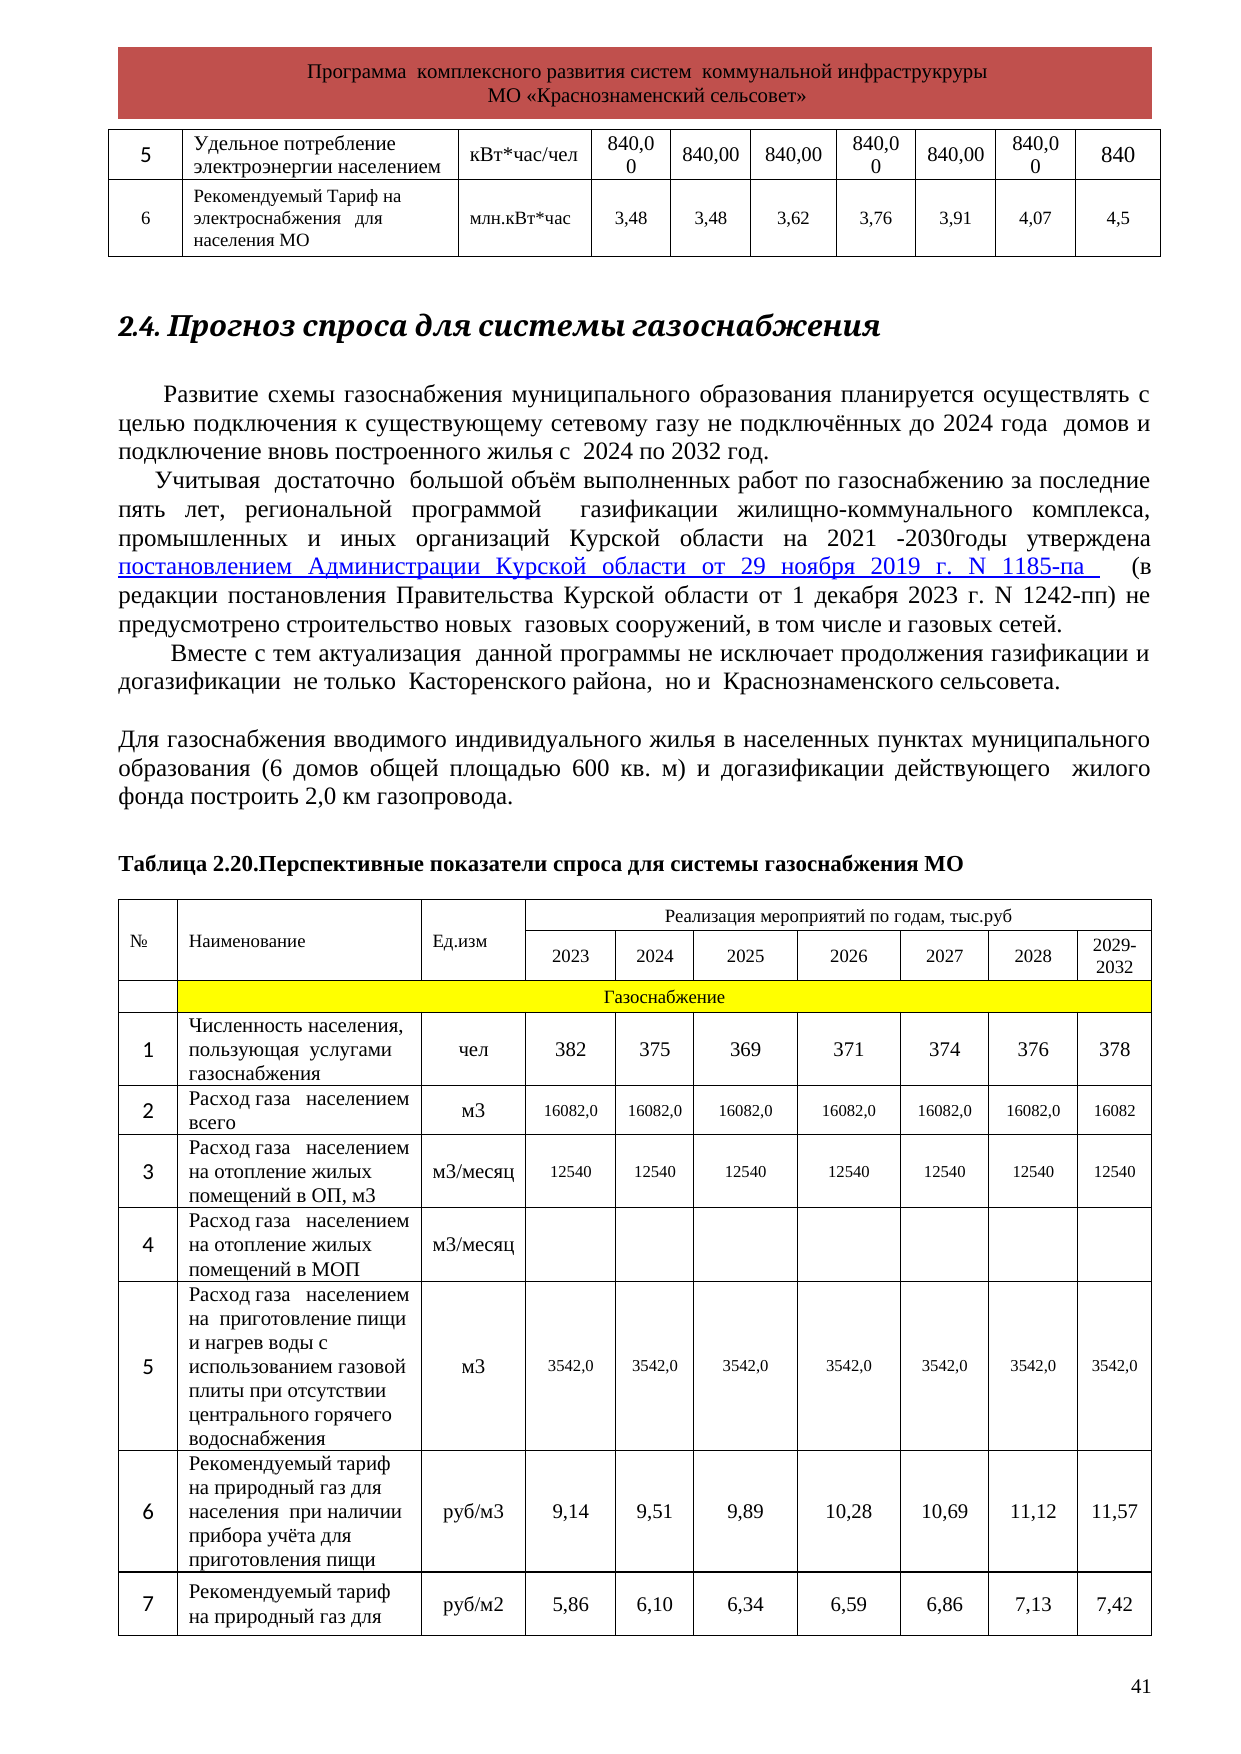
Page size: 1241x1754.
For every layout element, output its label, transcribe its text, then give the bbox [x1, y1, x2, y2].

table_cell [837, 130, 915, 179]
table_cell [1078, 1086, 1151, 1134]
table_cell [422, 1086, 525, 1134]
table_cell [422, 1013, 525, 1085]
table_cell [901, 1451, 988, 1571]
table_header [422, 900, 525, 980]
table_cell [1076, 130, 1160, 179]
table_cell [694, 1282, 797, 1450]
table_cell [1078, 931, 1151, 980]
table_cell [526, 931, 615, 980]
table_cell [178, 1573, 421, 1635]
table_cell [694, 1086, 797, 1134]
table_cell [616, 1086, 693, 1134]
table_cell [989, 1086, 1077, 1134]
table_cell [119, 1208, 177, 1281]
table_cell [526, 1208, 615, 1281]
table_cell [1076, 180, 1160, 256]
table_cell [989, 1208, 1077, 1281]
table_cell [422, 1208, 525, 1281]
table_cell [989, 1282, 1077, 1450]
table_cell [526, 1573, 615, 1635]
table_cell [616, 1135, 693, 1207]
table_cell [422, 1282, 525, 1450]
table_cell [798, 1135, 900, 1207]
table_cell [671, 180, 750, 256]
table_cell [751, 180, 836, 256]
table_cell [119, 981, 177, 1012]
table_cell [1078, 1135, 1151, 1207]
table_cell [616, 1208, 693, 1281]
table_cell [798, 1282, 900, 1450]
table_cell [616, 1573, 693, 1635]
text Таблица 2.20.Перспективные показатели спроса для системы газоснабжения МО [118, 850, 1110, 876]
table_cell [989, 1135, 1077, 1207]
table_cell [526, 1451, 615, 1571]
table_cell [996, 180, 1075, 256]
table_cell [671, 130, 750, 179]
text Учитывая достаточно большой объём выполненных работ по газоснабжению за последние пять лет, региональной программой газификации жилищно-коммунального комплекса, промышленных и иных организаций Курской области на 2021 -2030годы утверждена постановлением Администрации Курской области от 29 ноября 2019 г. N 1185-па (в редакции постановления Правительства Курской области от 1 декабря 2023 г. N 1242-пп) не предусмотрено строительство новых газовых сооружений, в том числе и газовых сетей. [118, 465, 1152, 638]
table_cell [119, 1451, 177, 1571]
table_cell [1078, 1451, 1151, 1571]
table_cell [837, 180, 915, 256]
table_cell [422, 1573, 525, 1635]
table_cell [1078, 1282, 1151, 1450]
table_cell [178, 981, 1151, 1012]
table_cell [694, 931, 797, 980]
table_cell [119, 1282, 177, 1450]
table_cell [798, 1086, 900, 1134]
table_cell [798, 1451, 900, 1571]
subtitle 2.4. Прогноз спроса для системы газоснабжения [118, 310, 1152, 344]
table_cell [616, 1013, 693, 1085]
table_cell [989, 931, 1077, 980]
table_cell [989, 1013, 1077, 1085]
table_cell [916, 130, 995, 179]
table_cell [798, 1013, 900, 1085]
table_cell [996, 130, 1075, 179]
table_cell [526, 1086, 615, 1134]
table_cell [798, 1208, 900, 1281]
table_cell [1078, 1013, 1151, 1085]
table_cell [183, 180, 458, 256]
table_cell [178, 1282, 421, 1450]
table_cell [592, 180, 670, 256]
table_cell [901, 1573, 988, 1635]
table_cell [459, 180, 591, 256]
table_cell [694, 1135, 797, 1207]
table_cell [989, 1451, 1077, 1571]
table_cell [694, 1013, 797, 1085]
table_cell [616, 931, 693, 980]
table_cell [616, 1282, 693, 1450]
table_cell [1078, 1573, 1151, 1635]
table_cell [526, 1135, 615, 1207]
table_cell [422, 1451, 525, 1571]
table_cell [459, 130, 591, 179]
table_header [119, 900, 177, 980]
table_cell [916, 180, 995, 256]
text Для газоснабжения вводимого индивидуального жилья в населенных пунктах муниципального образования (6 домов общей площадью 600 кв. м) и догазификации действующего жилого фонда построить 2,0 км газопровода. [118, 724, 1152, 810]
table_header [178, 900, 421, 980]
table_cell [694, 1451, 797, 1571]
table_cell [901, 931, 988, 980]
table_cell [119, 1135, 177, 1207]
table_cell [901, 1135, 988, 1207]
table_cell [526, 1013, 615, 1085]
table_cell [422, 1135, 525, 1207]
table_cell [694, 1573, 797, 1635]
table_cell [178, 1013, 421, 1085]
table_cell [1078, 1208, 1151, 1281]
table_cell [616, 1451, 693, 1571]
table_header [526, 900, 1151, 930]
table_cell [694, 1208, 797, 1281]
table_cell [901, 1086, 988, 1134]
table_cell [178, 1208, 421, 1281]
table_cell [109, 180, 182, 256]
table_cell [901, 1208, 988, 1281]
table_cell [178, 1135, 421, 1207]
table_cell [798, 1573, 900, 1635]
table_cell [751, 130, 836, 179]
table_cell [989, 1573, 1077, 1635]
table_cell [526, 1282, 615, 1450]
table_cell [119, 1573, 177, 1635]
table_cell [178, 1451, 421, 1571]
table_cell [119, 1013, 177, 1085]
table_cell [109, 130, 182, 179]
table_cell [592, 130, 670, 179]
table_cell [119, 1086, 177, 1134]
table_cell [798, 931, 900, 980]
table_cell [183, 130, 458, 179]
text Развитие схемы газоснабжения муниципального образования планируется осуществлять с целью подключения к существующему сетевому газу не подключённых до 2024 года домов и подключение вновь построенного жилья с 2024 по 2032 год. [118, 379, 1152, 465]
text Вместе с тем актуализация данной программы не исключает продолжения газификации и догазификации не только Касторенского района, но и Краснознаменского сельсовета. [118, 638, 1152, 695]
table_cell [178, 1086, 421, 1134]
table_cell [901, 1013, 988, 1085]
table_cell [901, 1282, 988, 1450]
